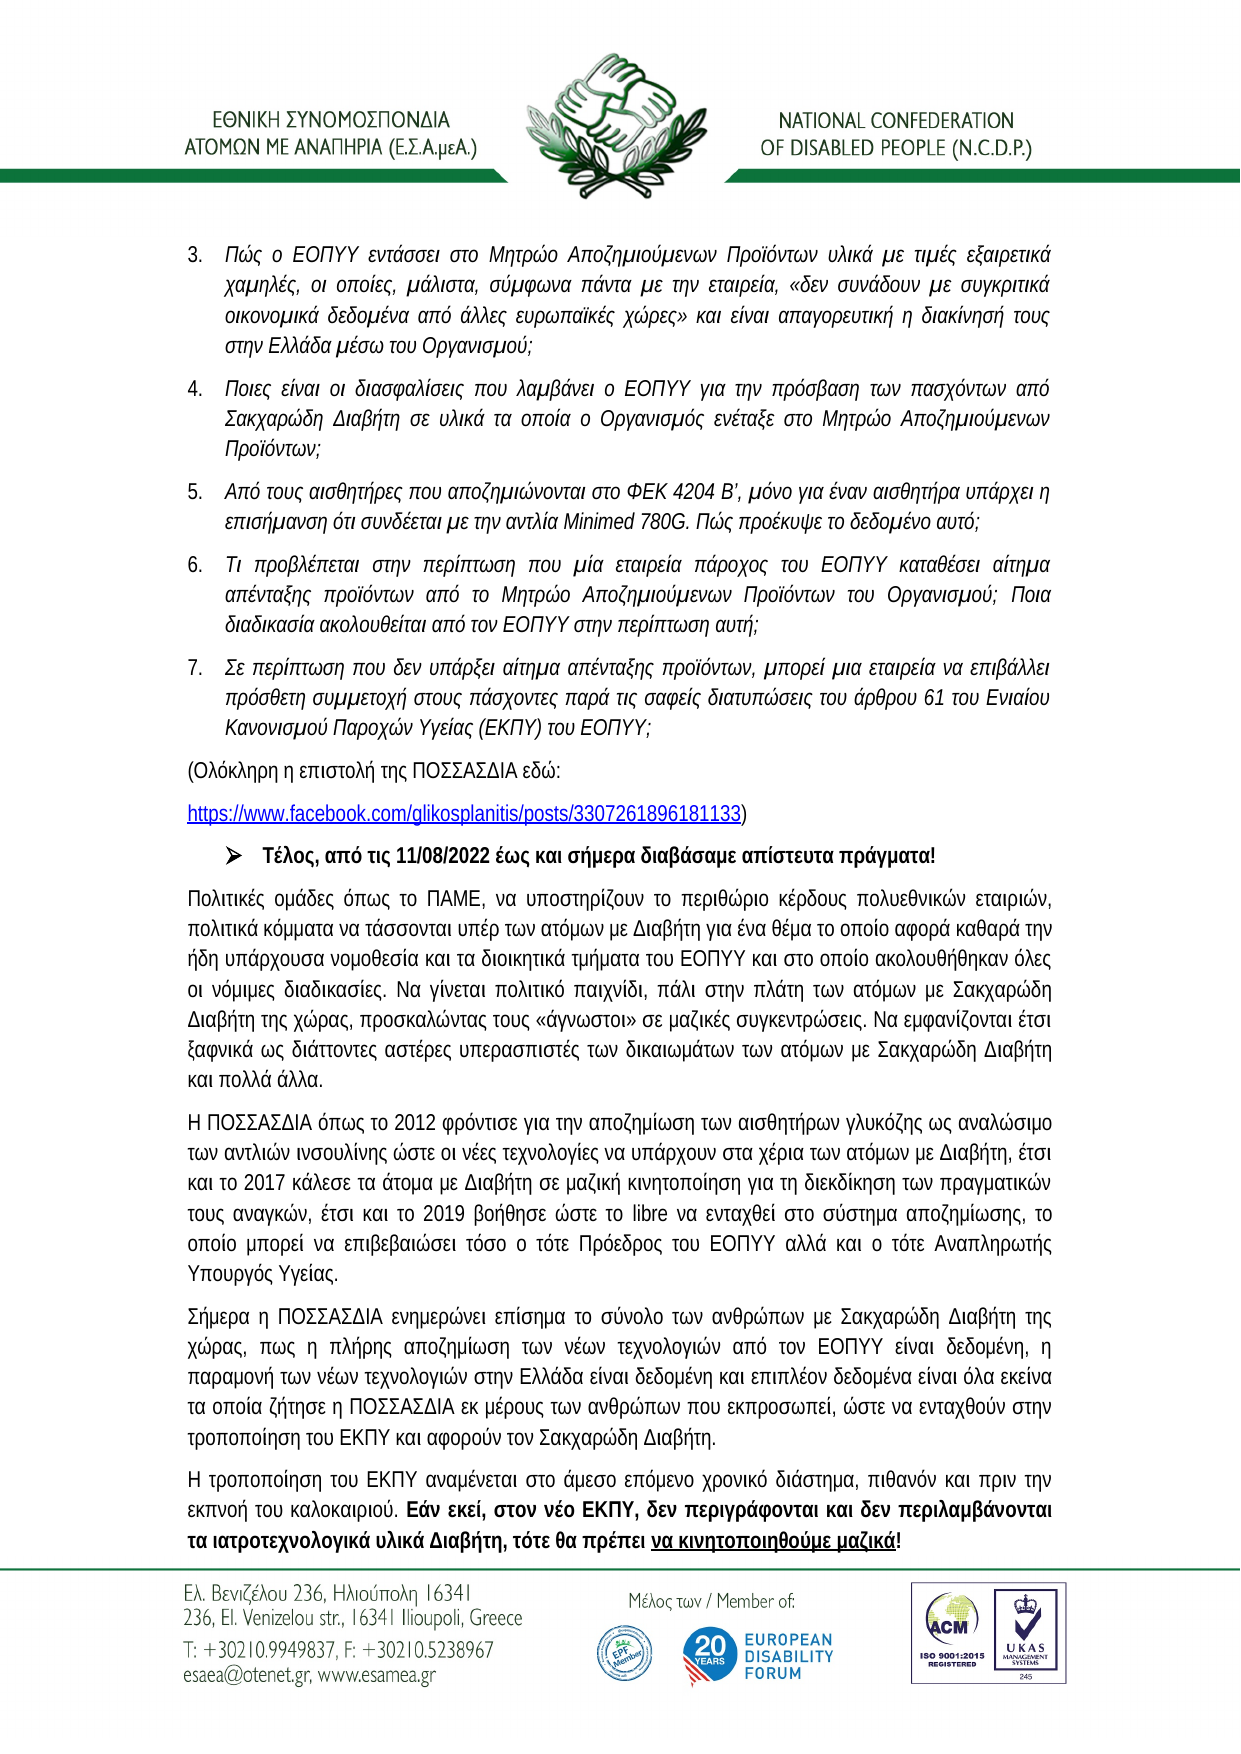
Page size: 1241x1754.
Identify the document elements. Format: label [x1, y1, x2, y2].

picture [0, 1556, 1240, 1738]
picture [0, 0, 1240, 237]
